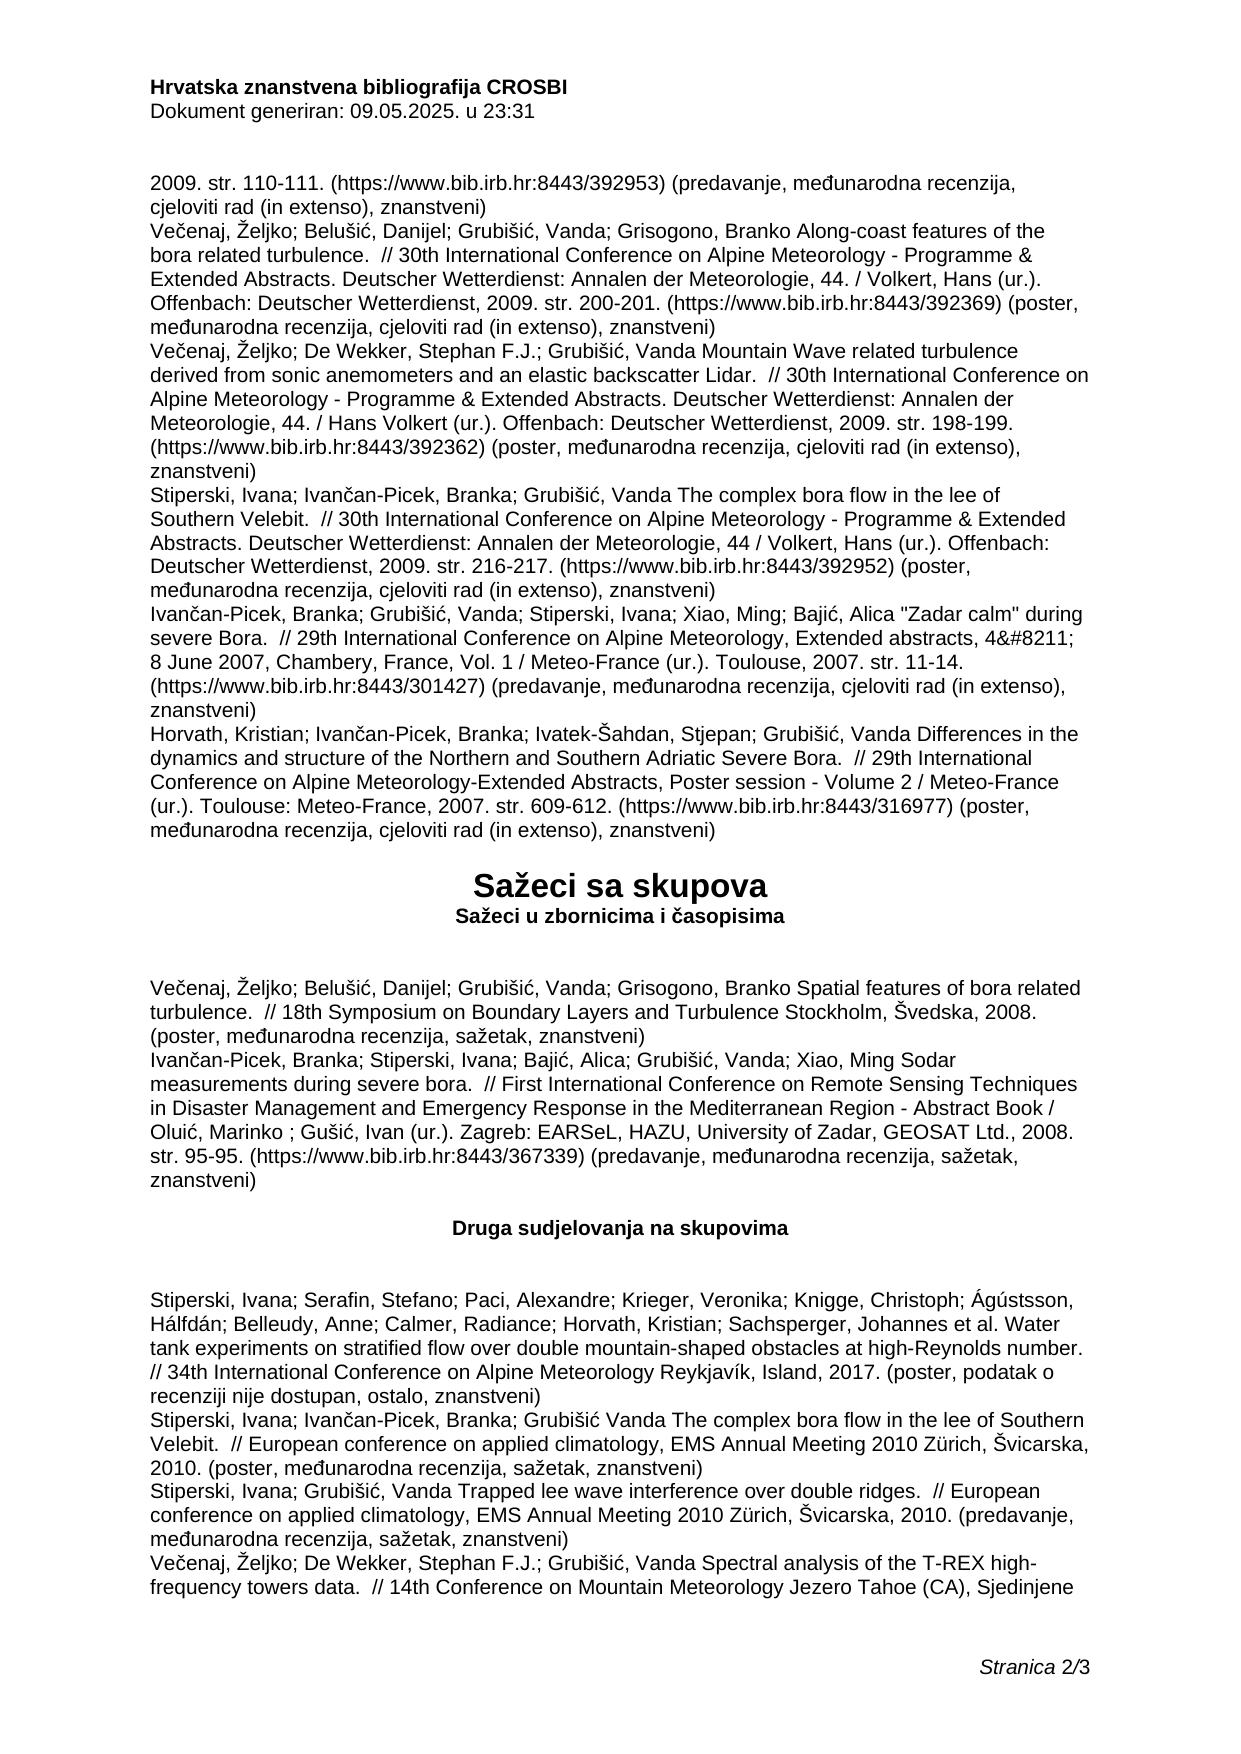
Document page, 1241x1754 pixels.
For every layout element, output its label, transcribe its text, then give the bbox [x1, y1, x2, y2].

text Večenaj, Željko; Belušić, Danijel; Grubišić, Vanda; Grisogono, Branko [150, 219, 1090, 339]
text Večenaj, Željko; Belušić, Danijel; Grubišić, Vanda; Grisogono, Branko [150, 976, 1090, 1048]
text Stiperski, Ivana; Grubišić, Vanda [150, 1479, 1090, 1551]
text Horvath, Kristian; Ivančan-Picek, Branka; Ivatek-Šahdan, Stjepan; Grubišić, Vanda [150, 722, 1090, 842]
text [150, 1551, 1090, 1599]
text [150, 171, 1090, 219]
text Stiperski, Ivana; Serafin, Stefano; Paci, Alexandre; Krieger, Veronika; Knigge, Christoph; Ágústsson, Hálfdán; Belleudy, Anne; Calmer, Radiance; Horvath, Kristian; Sachsperger, Johannes et al. [150, 1288, 1090, 1407]
text Večenaj, Željko; De Wekker, Stephan F.J.; Grubišić, Vanda [150, 339, 1090, 482]
subtitle Druga sudjelovanja na skupovima [150, 1216, 1090, 1240]
subtitle Sažeci u zbornicima i časopisima [150, 904, 1090, 928]
text Stiperski, Ivana; Ivančan-Picek, Branka; Grubišić Vanda [150, 1407, 1090, 1479]
text Ivančan-Picek, Branka; Grubišić, Vanda; Stiperski, Ivana; Xiao, Ming; Bajić, Alica [150, 602, 1090, 722]
text Ivančan-Picek, Branka; Stiperski, Ivana; Bajić, Alica; Grubišić, Vanda; Xiao, Ming [150, 1048, 1090, 1192]
text Stiperski, Ivana; Ivančan-Picek, Branka; Grubišić, Vanda [150, 482, 1090, 602]
subtitle Sažeci sa skupova [150, 866, 1090, 904]
